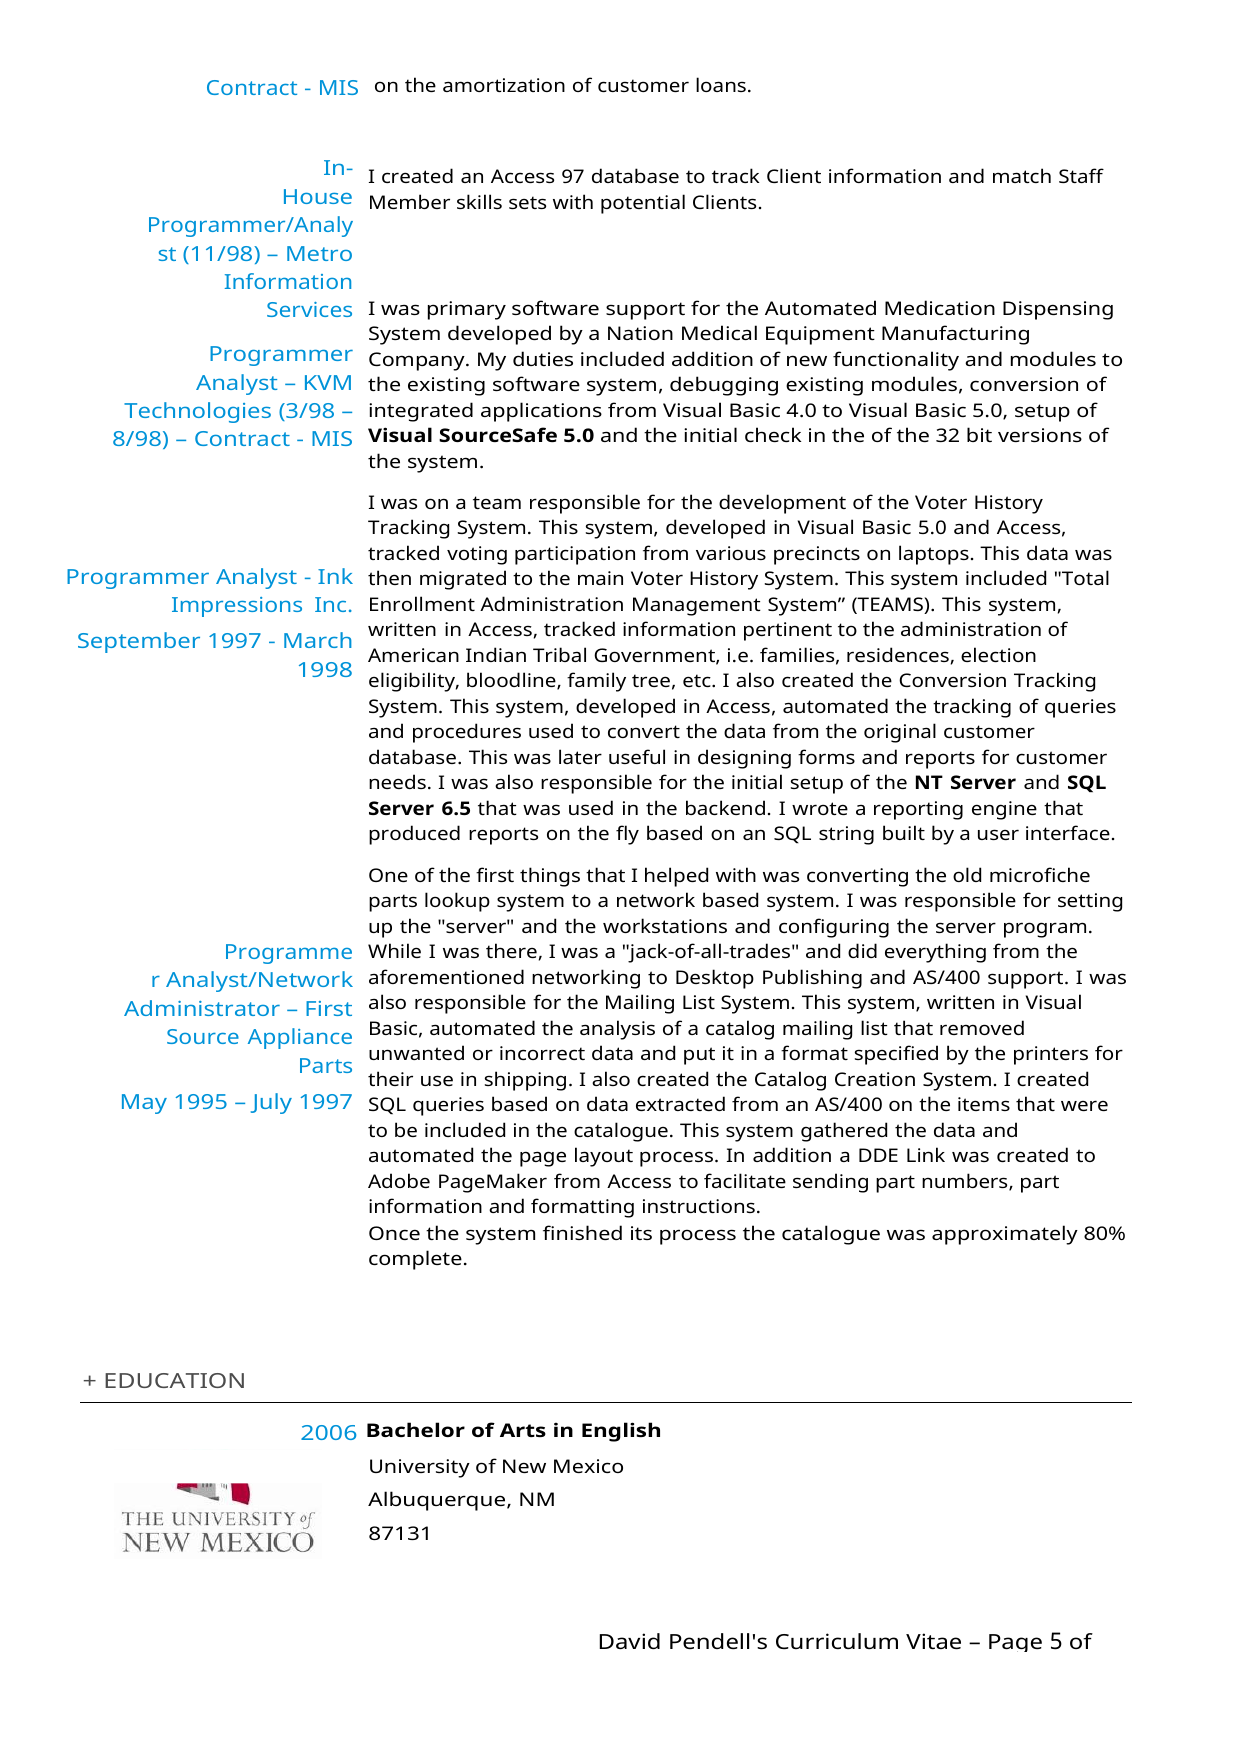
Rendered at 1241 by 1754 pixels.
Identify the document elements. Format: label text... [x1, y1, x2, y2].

text I created an Access 97 database to track Client information and match Staff Member skills sets with potential Clients. [368, 164, 1135, 215]
text Programmer Analyst – KVM Technologies (3/98 – 8/98) – Contract - MIS [84, 339, 353, 453]
text One of the first things that I helped with was converting the old microfiche parts lookup system to a network based system. I was responsible for setting up the "server" and the workstations and configuring the server program. While I was there, I was a "jack-of-all-trades" and did everything from the aforementioned networking to Desktop Publishing and AS/400 support. I was also responsible for the Mailing List System. This system, written in Visual Basic, automated the analysis of a catalog mailing list that removed unwanted or incorrect data and put it in a format specified by the printers for their use in shipping. I also created the Catalog Creation System. I created SQL queries based on data extracted from an AS/400 on the items that were to be included in the catalogue. This system gathered the data and automated the page layout process. In addition a DDE Link was created to Adobe PageMaker from Access to facilitate sending part numbers, part information and formatting instructions. [368, 862, 1127, 1219]
text I was on a team responsible for the development of the Voter History Tracking System. This system, developed in Visual Basic 5.0 and Access, tracked voting participation from various precincts on laptops. This data was then migrated to the main Voter History System. This system included "Total Enrollment Administration Management System” (TEAMS). This system, written in Access, tracked information pertinent to the administration of American Indian Tribal Government, i.e. families, residences, election eligibility, bloodline, family tree, etc. I also created the Conversion Tracking System. This system, developed in Access, automated the tracking of queries and procedures used to convert the data from the original customer database. This was later useful in designing forms and reports for customer needs. I was also responsible for the initial setup of the NT Server and SQL Server 6.5 that was used in the backend. I wrote a reporting engine that produced reports on the fly based on an SQL string built by a user interface. [368, 489, 1128, 846]
subtitle Programmer Analyst - Ink [64, 562, 353, 591]
text I was primary software support for the Automated Medication Dispensing System developed by a Nation Medical Equipment Manufacturing Company. My duties included addition of new functionality and modules to the existing software system, debugging existing modules, conversion of integrated applications from Visual Basic 4.0 to Visual Basic 5.0, setup of Visual SourceSafe 5.0 and the initial check in the of the 32 bit versions of the system. [368, 295, 1135, 474]
subtitle Programmer Analyst/Network Administrator – First Source Appliance Parts [112, 937, 353, 1079]
subtitle In-House Programmer/Analyst (11/98) – Metro Information Services [138, 153, 353, 324]
text 1998 [64, 655, 353, 683]
text Impressions Inc. [64, 591, 353, 619]
text 87131 [368, 1520, 1142, 1546]
text + EDUCATION [82, 1366, 353, 1395]
text Contract - MIS on the amortization of customer loans. [205, 73, 1142, 102]
text 2006 Bachelor of Arts in English University of New Mexico Albuquerque, NM [300, 1418, 734, 1512]
picture [114, 1484, 322, 1559]
text Once the system finished its process the catalogue was approximately 80% complete. [368, 1220, 1135, 1271]
subtitle September 1997 - March [64, 627, 353, 655]
text May 1995 – July 1997 [64, 1087, 353, 1116]
